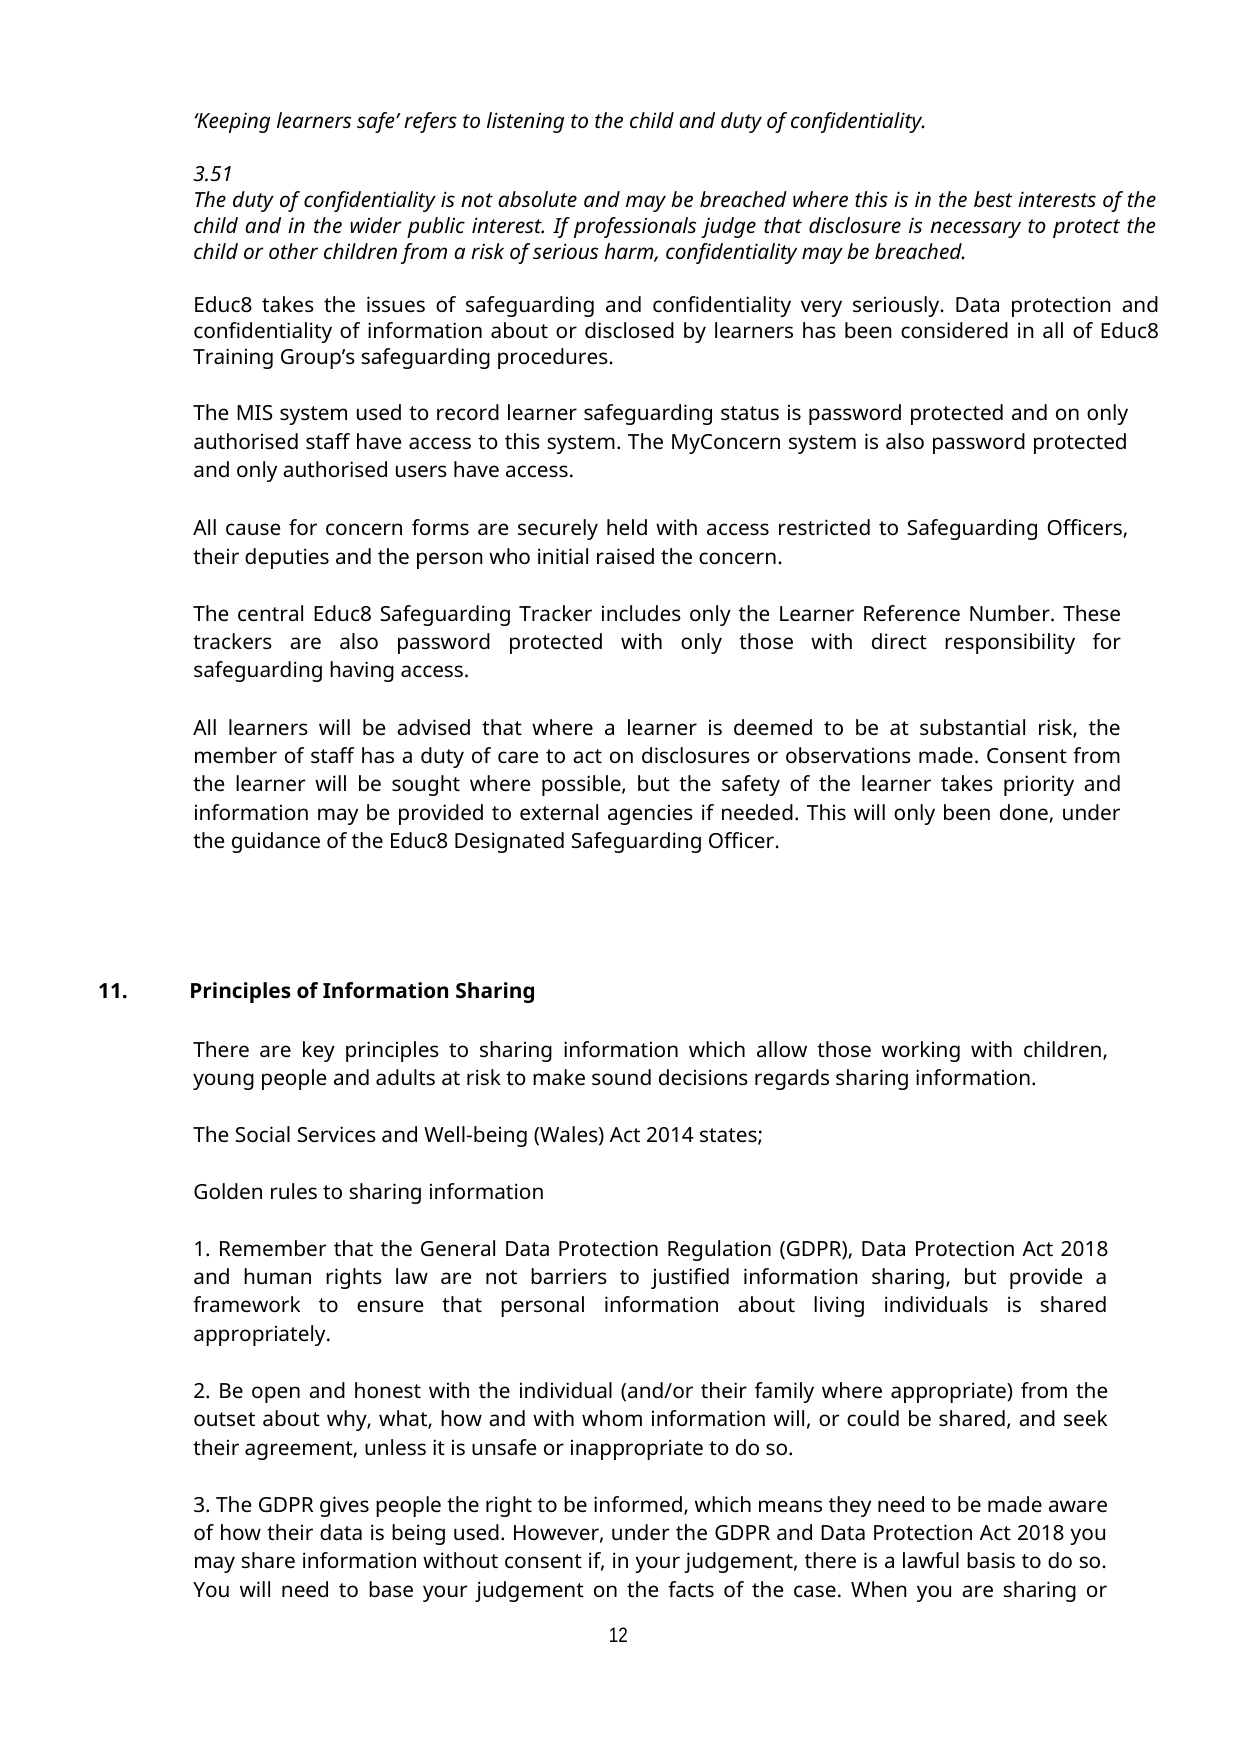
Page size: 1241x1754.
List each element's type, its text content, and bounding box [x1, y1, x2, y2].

text 2. Be open and honest with the individual (and/or their family where appropriate) from the outset about why, what, how and with whom information will, or could be shared, and seek their agreement, unless it is unsafe or inappropriate to do so. [193, 1376, 1109, 1461]
text Golden rules to sharing information [193, 1177, 1109, 1205]
text The Social Services and Well-being (Wales) Act 2014 states; [193, 1120, 1109, 1148]
text 3.51 [193, 160, 1161, 186]
text The central Educ8 Safeguarding Tracker includes only the Learner Reference Number. These trackers are also password protected with only those with direct responsibility for safeguarding having access. [193, 599, 1122, 684]
text The duty of confidentiality is not absolute and may be breached where this is in the best interests of the child and in the wider public interest. If professionals judge that disclosure is necessary to protect the child or other children from a risk of serious harm, confidentiality may be breached. [193, 186, 1161, 265]
subtitle 11. Principles of Information Sharing [98, 977, 1161, 1005]
text 1. Remember that the General Data Protection Regulation (GDPR), Data Protection Act 2018 and human rights law are not barriers to justified information sharing, but provide a framework to ensure that personal information about living individuals is shared appropriately. [193, 1234, 1109, 1347]
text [193, 1490, 1109, 1603]
text The MIS system used to record learner safeguarding status is password protected and on only authorised staff have access to this system. The MyConcern system is also password protected and only authorised users have access. [193, 398, 1130, 484]
text ‘Keeping learners safe’ refers to listening to the child and duty of confidentiality. [193, 107, 1161, 134]
text All cause for concern forms are securely held with access restricted to Safeguarding Officers, their deputies and the person who initial raised the concern. [193, 513, 1130, 570]
text Educ8 takes the issues of safeguarding and confidentiality very seriously. Data protection and confidentiality of information about or disclosed by learners has been considered in all of Educ8 Training Group’s safeguarding procedures. [193, 291, 1161, 370]
text There are key principles to sharing information which allow those working with children, young people and adults at risk to make sound decisions regards sharing information. [193, 1035, 1109, 1092]
text All learners will be advised that where a learner is deemed to be at substantial risk, the member of staff has a duty of care to act on disclosures or observations made. Consent from the learner will be sought where possible, but the safety of the learner takes priority and information may be provided to external agencies if needed. This will only been done, under the guidance of the Educ8 Designated Safeguarding Officer. [193, 713, 1123, 855]
